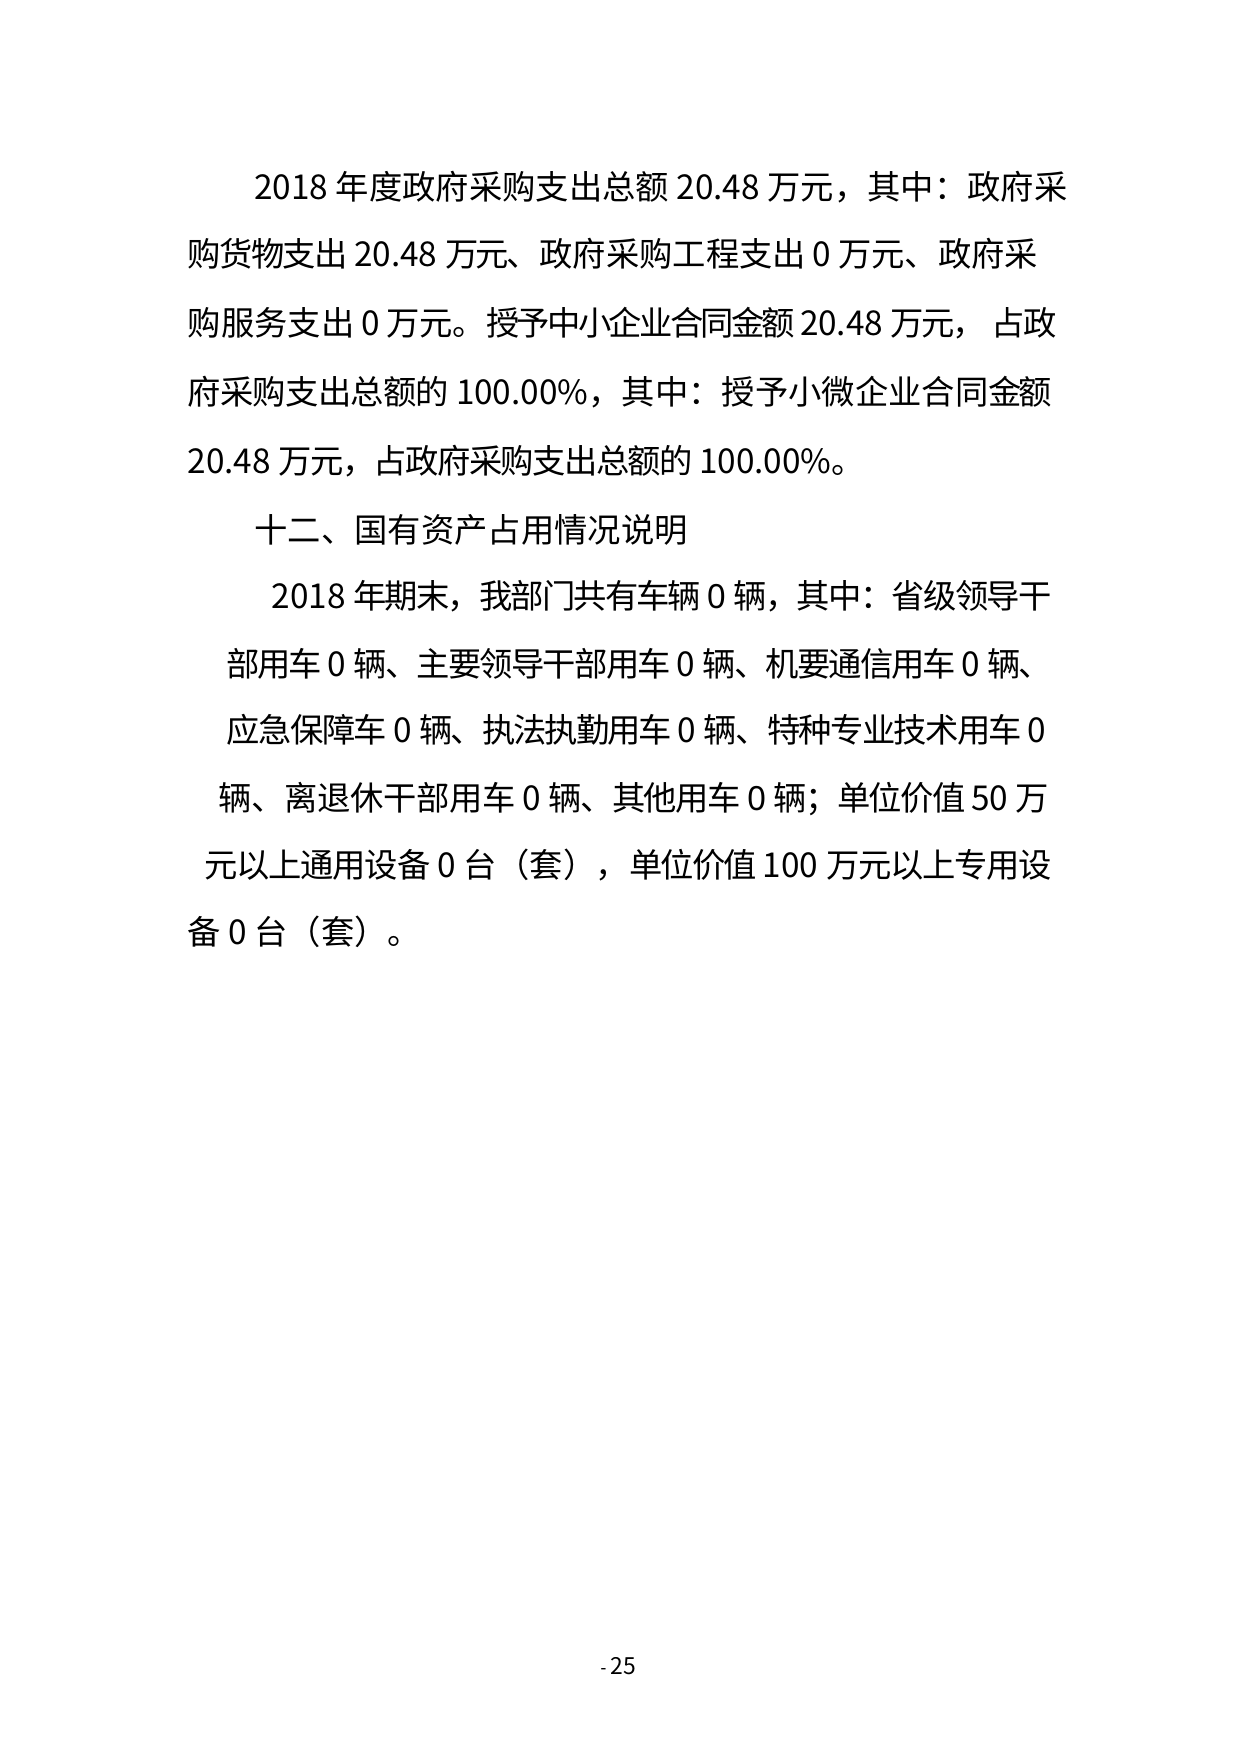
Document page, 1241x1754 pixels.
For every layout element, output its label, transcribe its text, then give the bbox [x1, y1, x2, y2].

text 2018 年度政府采购支出总额 20.48 万元，其中：政府采 [254, 160, 1115, 209]
text 元以上通用设备 0 台（套），单位价值 100 万元以上专用设 [154, 838, 1053, 887]
text 应急保障车 0 辆、执法执勤用车 0 辆、特种专业技术用车 0 [154, 704, 1046, 752]
text 辆、离退休干部用车 0 辆、其他用车0 辆；单位价值 50 万 [154, 771, 1053, 820]
text 购货物支出 20.48 万元、政府采购工程支出0万元、政府采购服务支出0万元。授予中小企业合同金额 20.48 万元， 占政府采购支出总额的 100.00%，其中：授予小微企业合同金额 20.48 万元，占政府采购支出总额的 100.00%。 [187, 227, 1069, 483]
text 十二、国有资产占用情况说明 [254, 503, 1115, 552]
text 2018 年期末，我部门共有车辆 0 辆，其中：省级领导干 [154, 570, 1053, 619]
text 备 0 台（套）。 [187, 906, 1115, 954]
text 部用车 0 辆、主要领导干部用车 0 辆、机要通信用车 0 辆、 [154, 637, 1054, 686]
